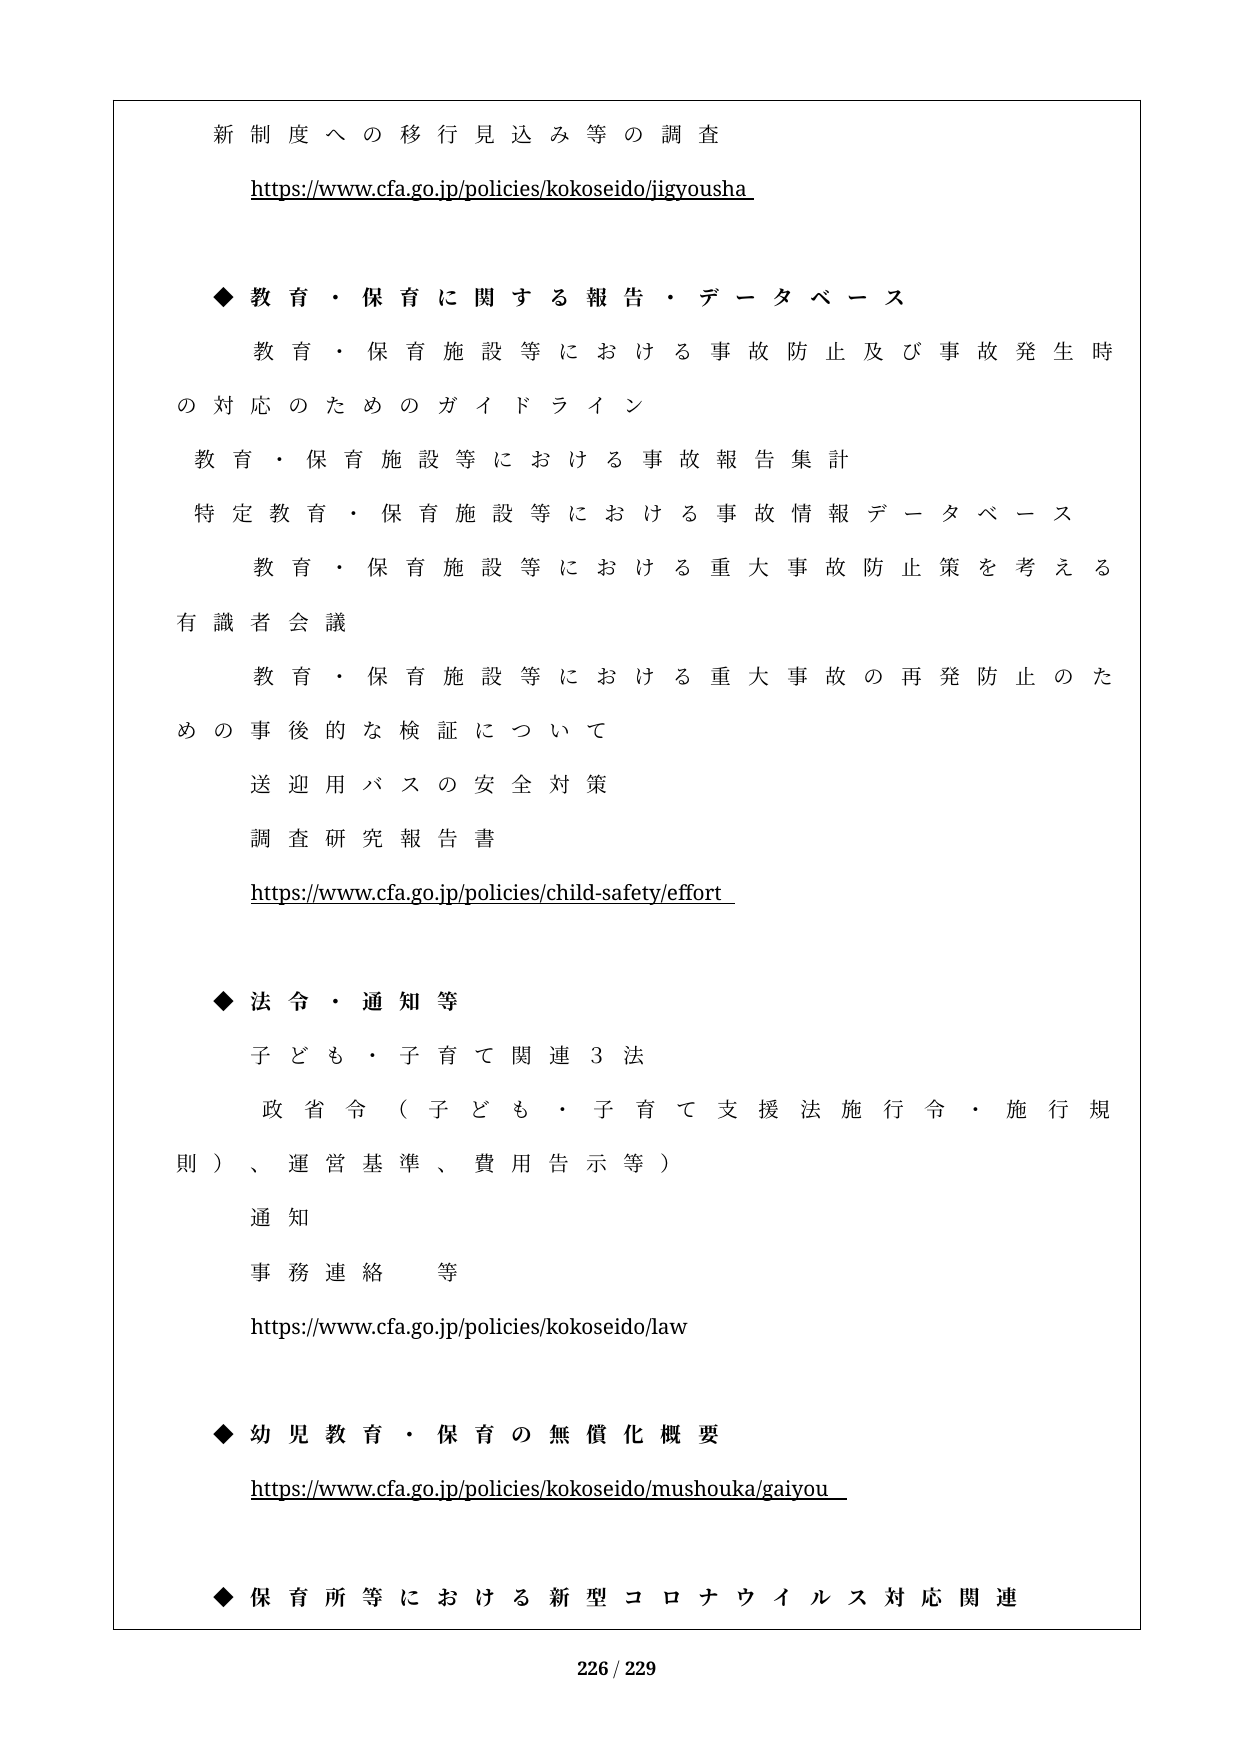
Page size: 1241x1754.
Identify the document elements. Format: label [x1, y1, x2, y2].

table_header [114, 101, 1140, 1629]
